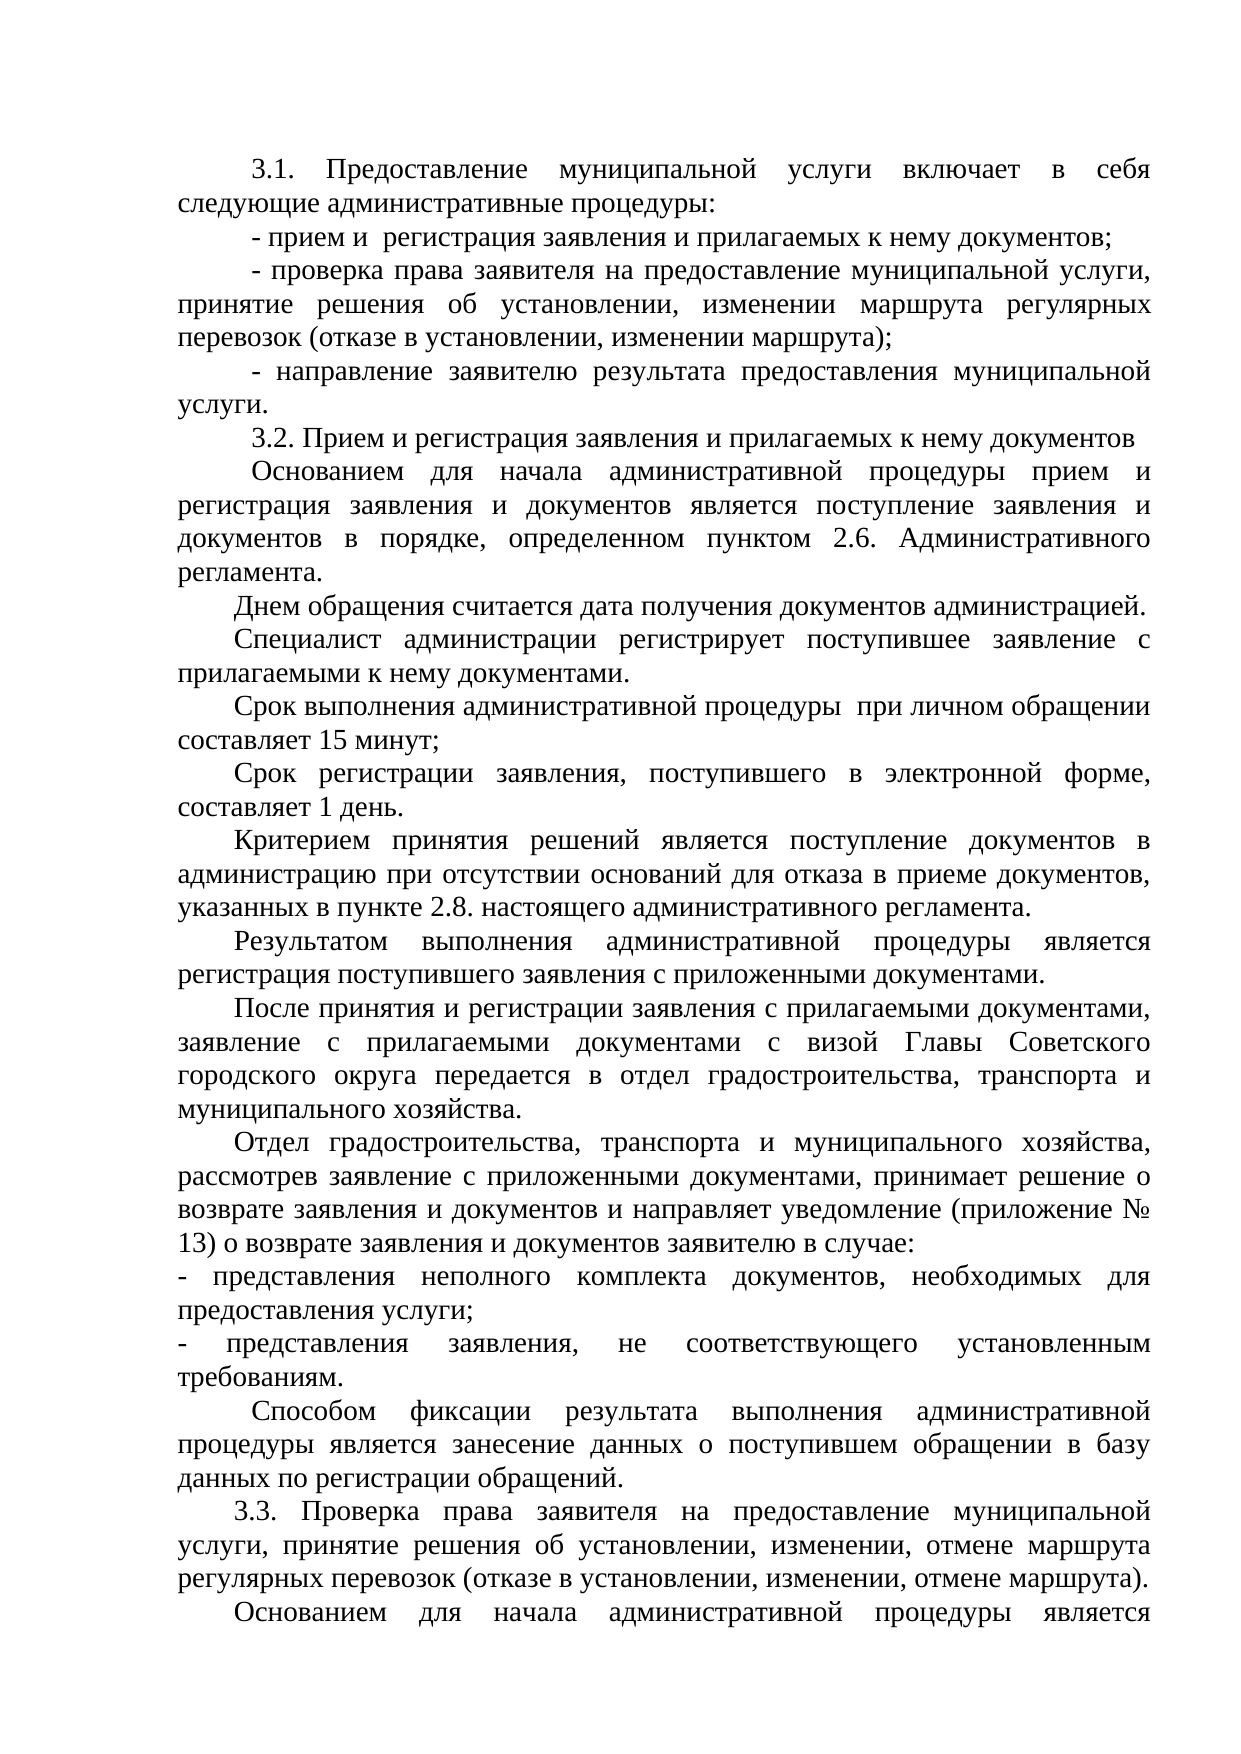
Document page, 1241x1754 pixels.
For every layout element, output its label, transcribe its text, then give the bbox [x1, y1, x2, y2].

text Результатом выполнения административной процедуры является регистрация поступившего заявления с приложенными документами. [177, 923, 1152, 990]
text Срок регистрации заявления, поступившего в электронной форме, составляет 1 день. [177, 755, 1152, 822]
text Днем обращения считается дата получения документов администрацией. [177, 588, 1152, 621]
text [177, 1594, 1152, 1627]
text Способом фиксации результата выполнения административной процедуры является занесение данных о поступившем обращении в базу данных по регистрации обращений. [177, 1393, 1152, 1493]
text - направление заявителю результата предоставления муниципальной услуги. [177, 353, 1152, 420]
text - представления заявления, не соответствующего установленным требованиям. [177, 1326, 1152, 1393]
text - представления неполного комплекта документов, необходимых для предоставления услуги; [177, 1258, 1152, 1326]
text Критерием принятия решений является поступление документов в администрацию при отсутствии оснований для отказа в приеме документов, указанных в пункте 2.8. настоящего административного регламента. [177, 822, 1152, 923]
text После принятия и регистрации заявления с прилагаемыми документами, заявление с прилагаемыми документами с визой Главы Советского городского округа передается в отдел градостроительства, транспорта и муниципального хозяйства. [177, 990, 1152, 1124]
text Отдел градостроительства, транспорта и муниципального хозяйства, рассмотрев заявление с приложенными документами, принимает решение о возврате заявления и документов и направляет уведомление (приложение № 13) о возврате заявления и документов заявителю в случае: [177, 1124, 1152, 1258]
text Специалист администрации регистрирует поступившее заявление с прилагаемыми к нему документами. [177, 621, 1152, 688]
text 3.3. Проверка права заявителя на предоставление муниципальной услуги, принятие решения об установлении, изменении, отмене маршрута регулярных перевозок (отказе в установлении, изменении, отмене маршрута). [177, 1493, 1152, 1594]
text - прием и регистрация заявления и прилагаемых к нему документов; [177, 219, 1152, 252]
text - проверка права заявителя на предоставление муниципальной услуги, принятие решения об установлении, изменении маршрута регулярных перевозок (отказе в установлении, изменении маршрута); [177, 252, 1152, 353]
text 3.2. Прием и регистрация заявления и прилагаемых к нему документов [177, 420, 1152, 453]
text 3.1. Предоставление муниципальной услуги включает в себя следующие административные процедуры: [177, 152, 1152, 219]
text Срок выполнения административной процедуры при личном обращении составляет 15 минут; [177, 688, 1152, 755]
text Основанием для начала административной процедуры прием и регистрация заявления и документов является поступление заявления и документов в порядке, определенном пунктом 2.6. Административного регламента. [177, 453, 1152, 588]
